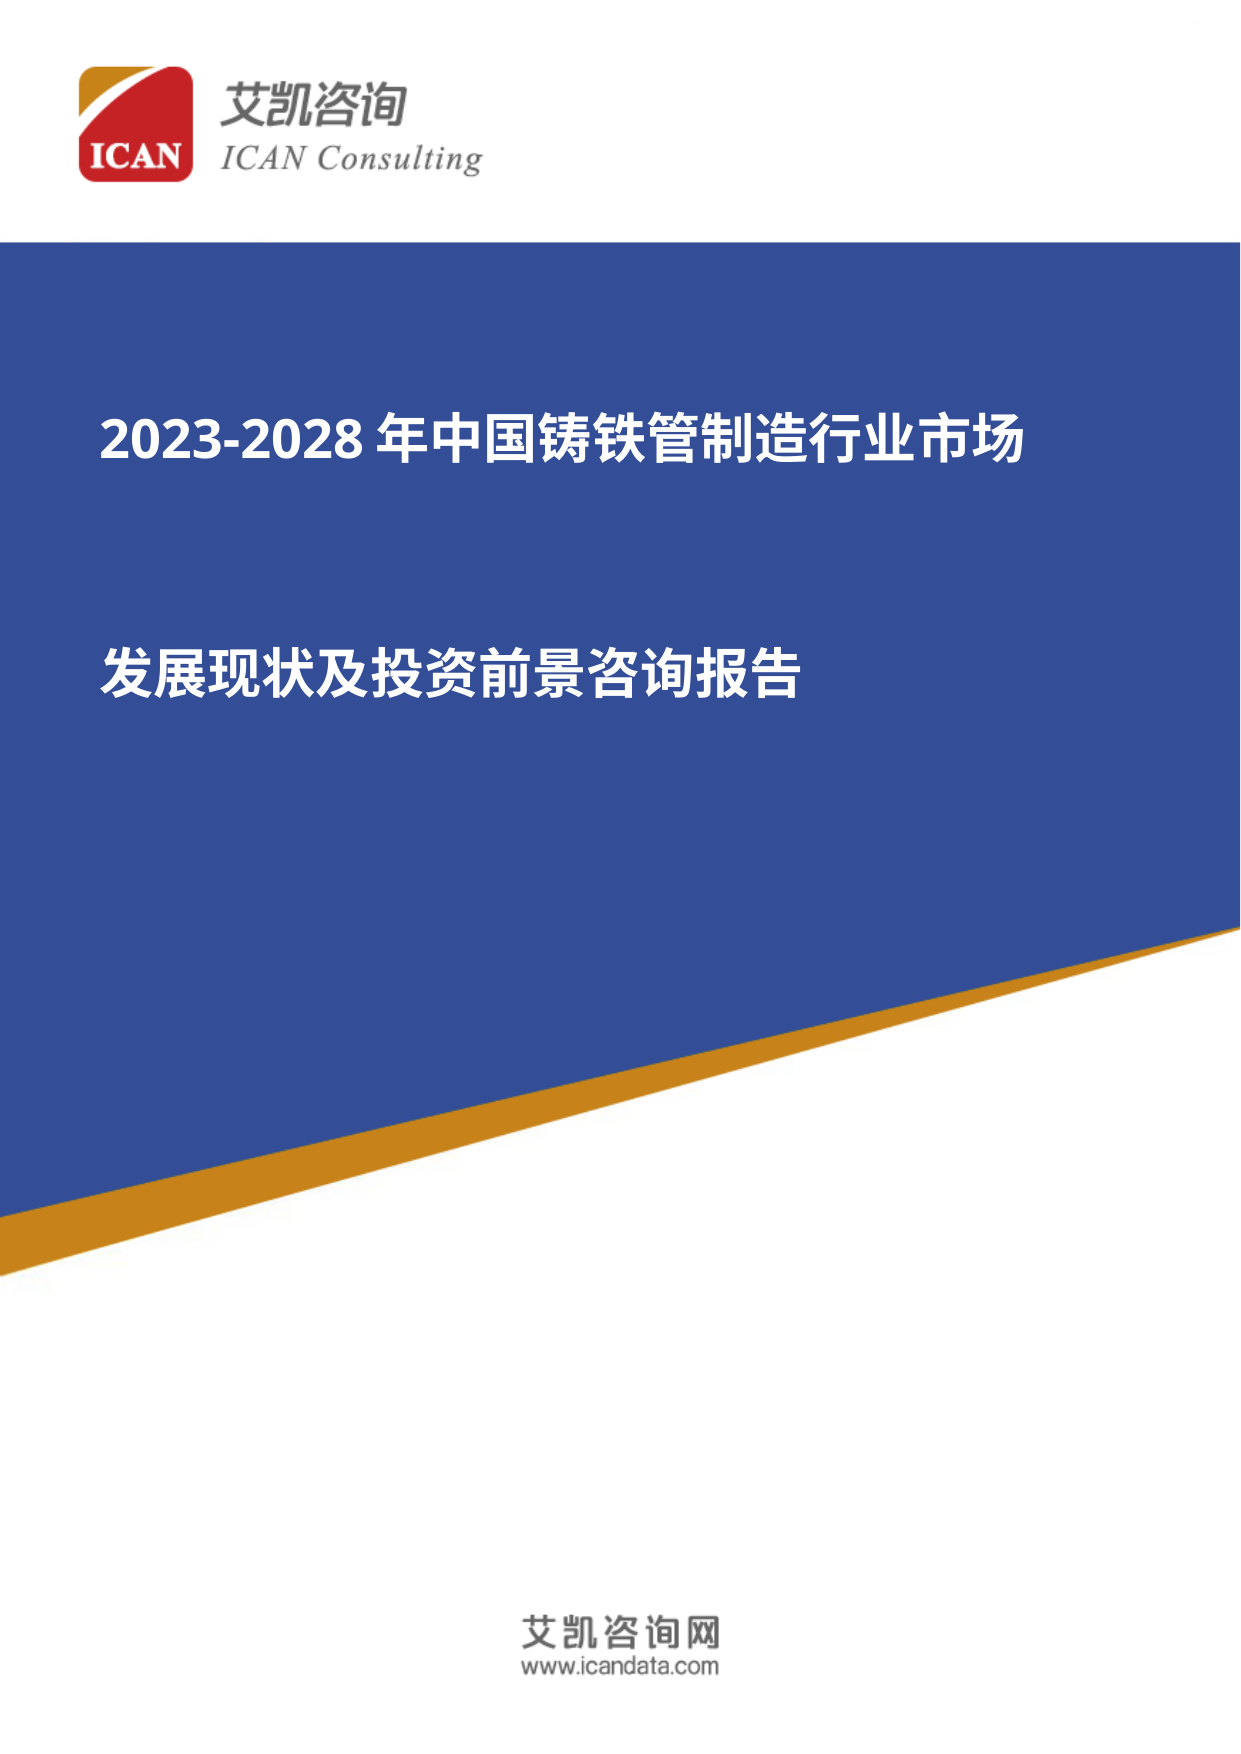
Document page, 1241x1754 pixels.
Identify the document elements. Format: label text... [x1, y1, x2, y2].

picture [0, 5, 1241, 1754]
subtitle 2023-2028年中国铸铁管制造行业市场发展现状及投资前景咨询报告 [99, 386, 1053, 718]
